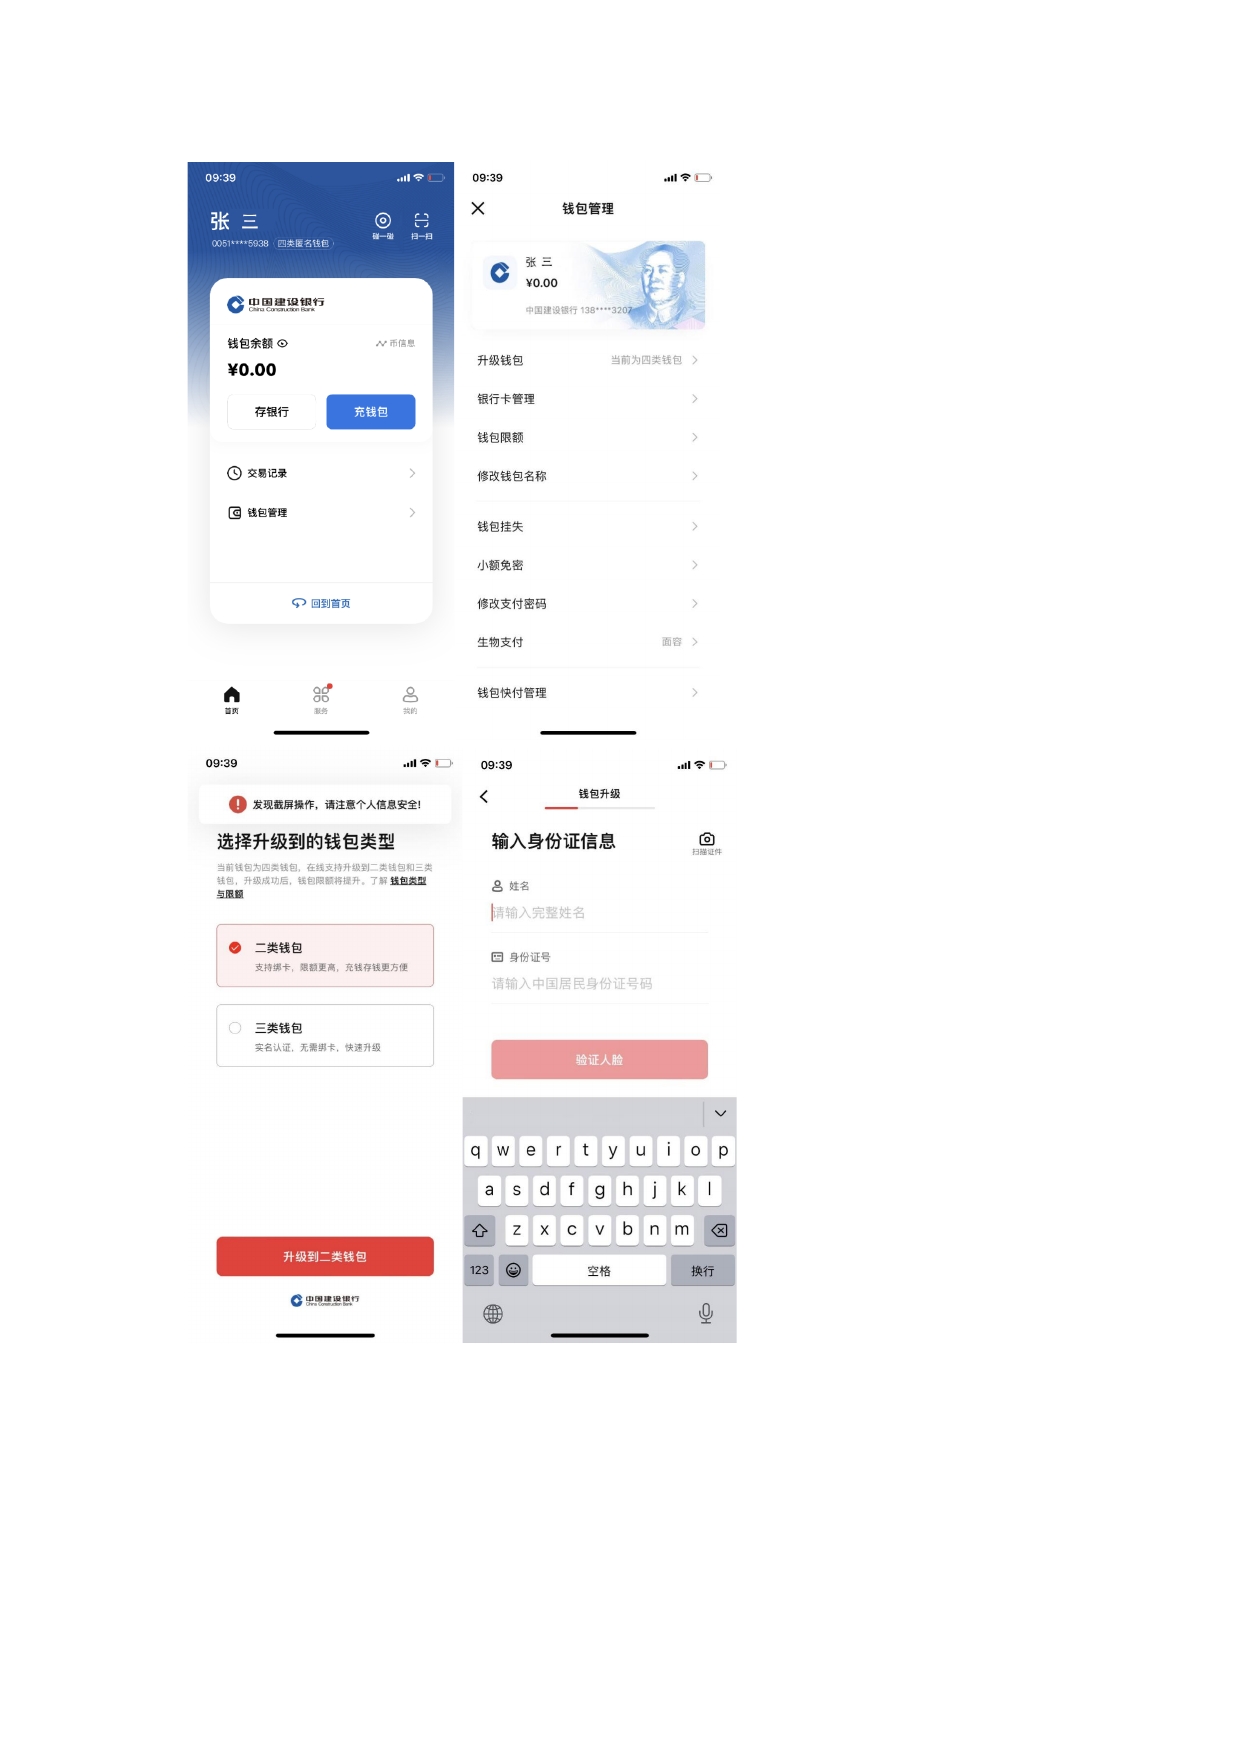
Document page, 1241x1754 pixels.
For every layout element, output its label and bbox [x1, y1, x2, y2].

picture [187, 162, 722, 740]
picture [187, 747, 737, 1343]
